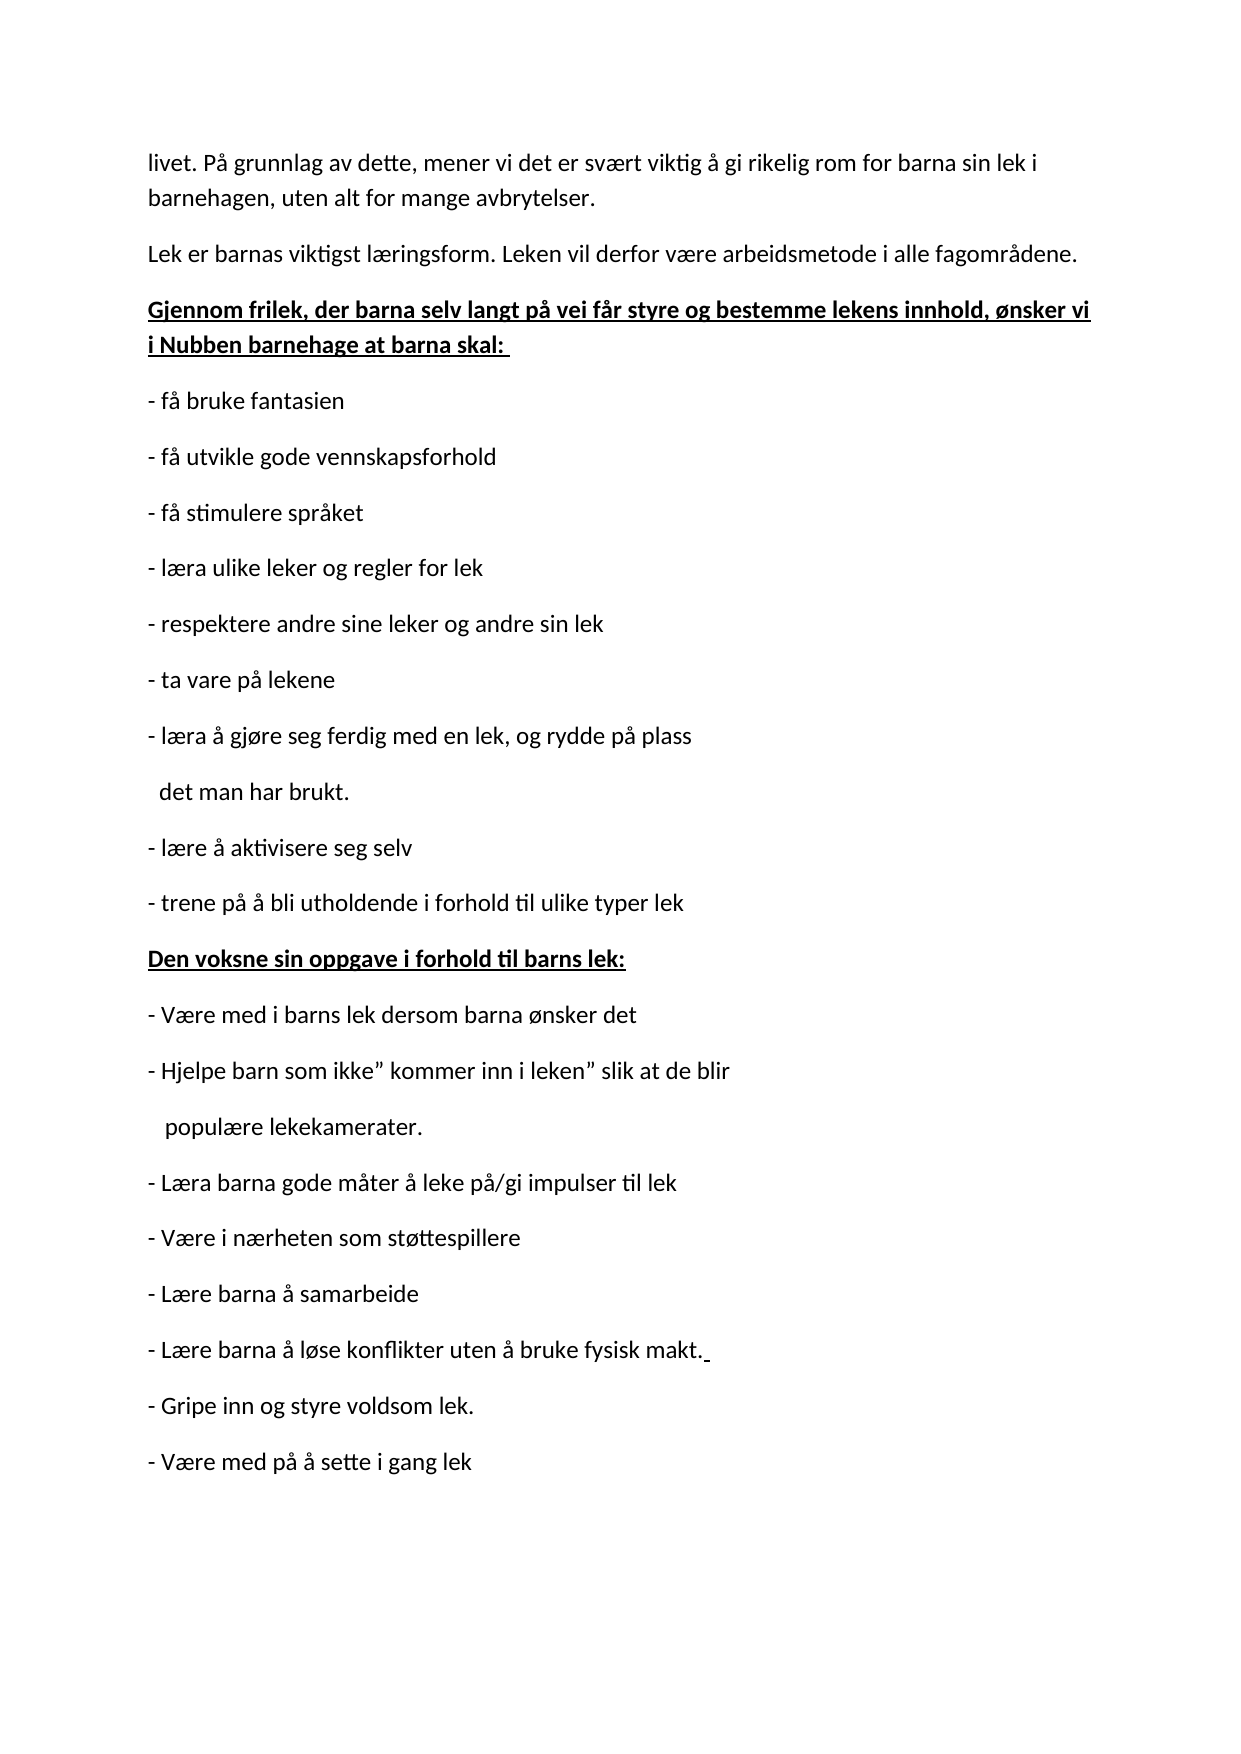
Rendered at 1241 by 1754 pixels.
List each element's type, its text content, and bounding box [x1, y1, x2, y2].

text - Lære barna å løse konflikter uten å bruke fysisk makt. [148, 1334, 1093, 1365]
text - Gripe inn og styre voldsom lek. [148, 1390, 1093, 1421]
text - Lære barna å samarbeide [148, 1278, 1093, 1309]
text - få bruke fantasien [148, 385, 1093, 416]
text - Være med i barns lek dersom barna ønsker det [148, 999, 1093, 1030]
text - ta vare på lekene [148, 664, 1093, 695]
text Lek er barnas viktigst læringsform. Leken vil derfor være arbeidsmetode i alle fagområdene. [148, 238, 1093, 269]
text - få utvikle gode vennskapsforhold [148, 441, 1093, 471]
text - Hjelpe barn som ikke” kommer inn i leken” slik at de blir [148, 1055, 1093, 1086]
text Gjennom frilek, der barna selv langt på vei får styre og bestemme lekens innhold, ønsker vi i Nubben barnehage at barna skal: [148, 294, 1093, 360]
text populære lekekamerater. [148, 1111, 1093, 1141]
text - Være med på å sette i gang lek [148, 1446, 1093, 1476]
text - respektere andre sine leker og andre sin lek [148, 608, 1093, 639]
text - læra ulike leker og regler for lek [148, 553, 1093, 583]
text - få stimulere språket [148, 497, 1093, 527]
text - Læra barna gode måter å leke på/gi impulser til lek [148, 1167, 1093, 1197]
text - Være i nærheten som støttespillere [148, 1223, 1093, 1253]
text - trene på å bli utholdende i forhold til ulike typer lek [148, 888, 1093, 918]
text Den voksne sin oppgave i forhold til barns lek: [148, 943, 1093, 974]
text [148, 148, 1093, 213]
text det man har brukt. [148, 776, 1093, 806]
text - læra å gjøre seg ferdig med en lek, og rydde på plass [148, 720, 1093, 751]
text - lære å aktivisere seg selv [148, 832, 1093, 862]
